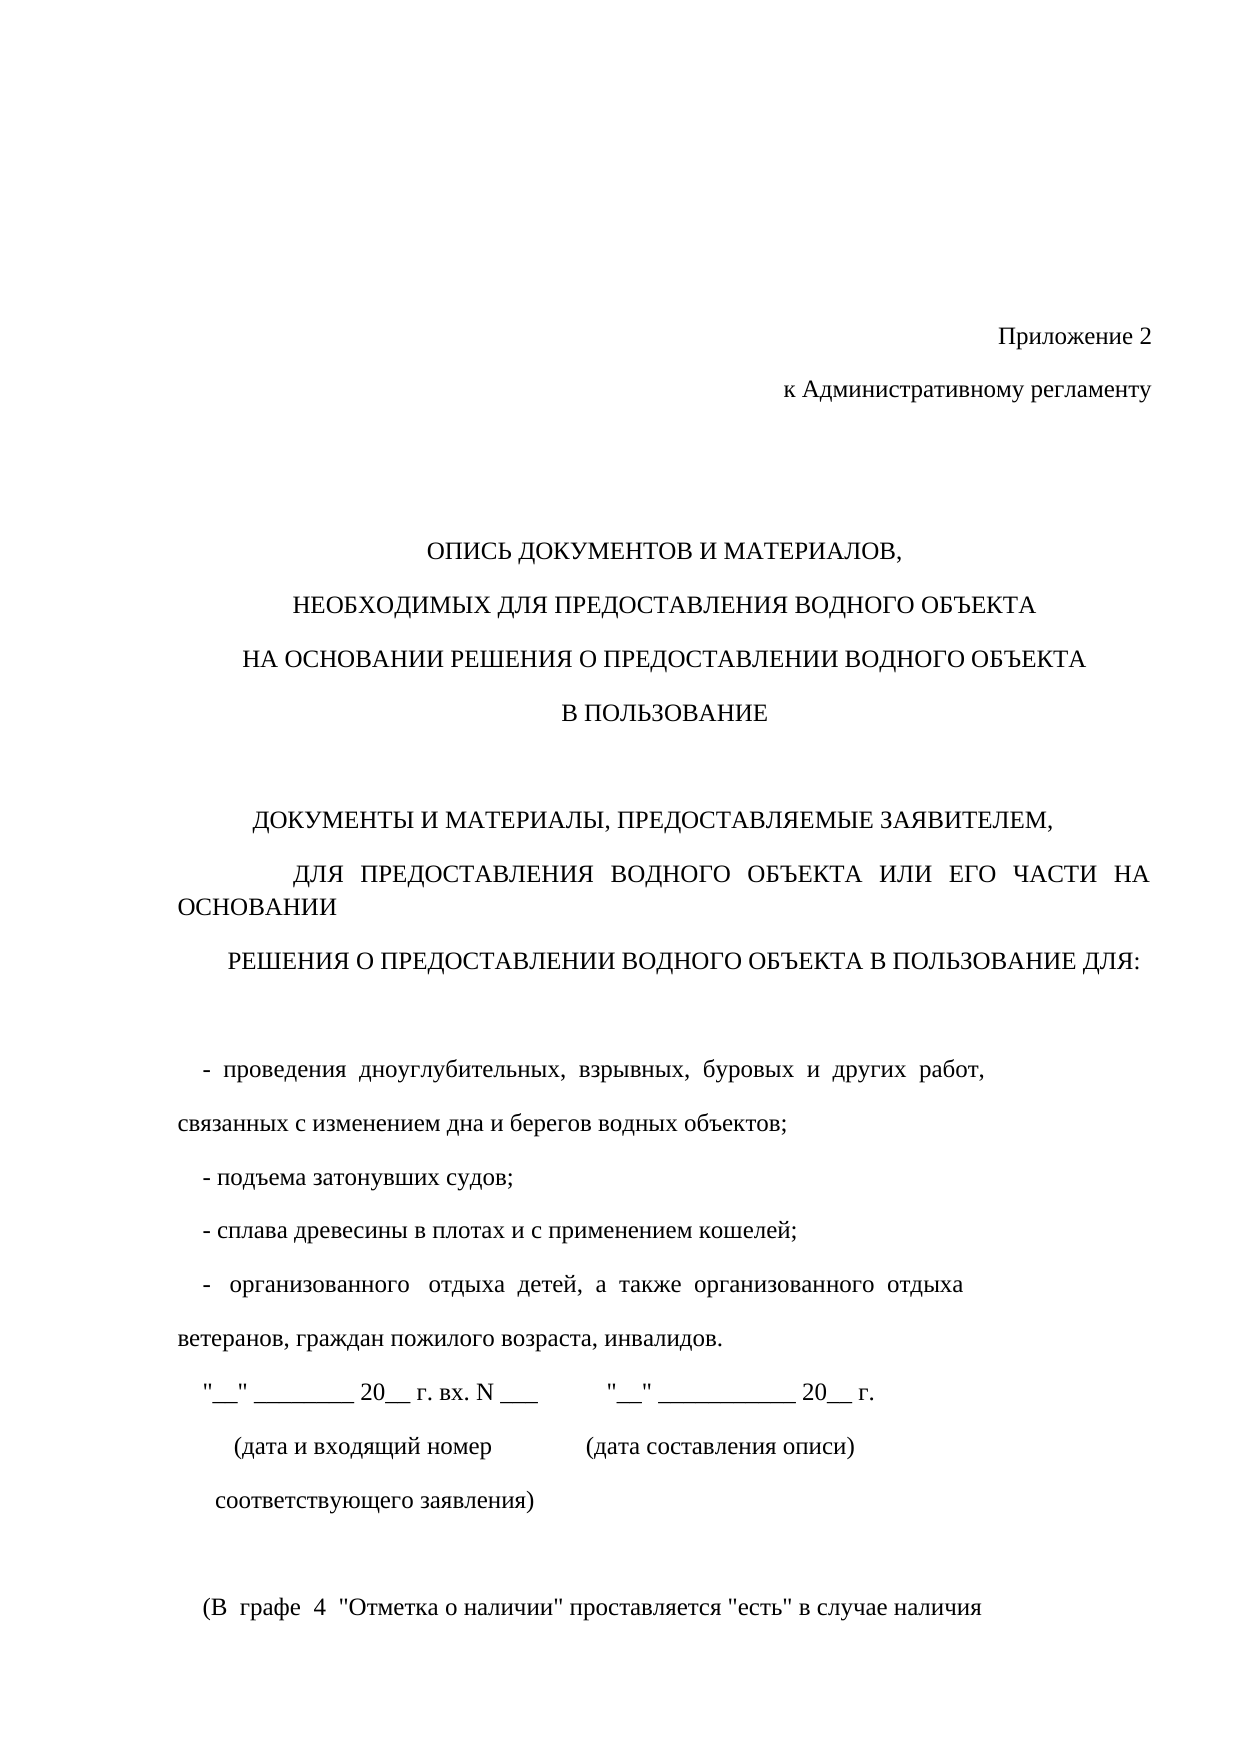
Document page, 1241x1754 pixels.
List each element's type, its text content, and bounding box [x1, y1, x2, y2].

text соответствующего заявления) [177, 1485, 1152, 1513]
text ДЛЯ ПРЕДОСТАВЛЕНИЯ ВОДНОГО ОБЪЕКТА ИЛИ ЕГО ЧАСТИ НА ОСНОВАНИИ [177, 859, 1152, 921]
text - организованного отдыха детей, а также организованного отдыха [177, 1269, 1152, 1298]
text Приложение 2 [177, 321, 1152, 349]
text НЕОБХОДИМЫХ ДЛЯ ПРЕДОСТАВЛЕНИЯ ВОДНОГО ОБЪЕКТА [177, 590, 1152, 619]
text "__" ________ 20__ г. вх. N ___ "__" ___________ 20__ г. [177, 1377, 1152, 1406]
text ОПИСЬ ДОКУМЕНТОВ И МАТЕРИАЛОВ, [177, 536, 1152, 565]
text В ПОЛЬЗОВАНИЕ [177, 698, 1152, 726]
text РЕШЕНИЯ О ПРЕДОСТАВЛЕНИИ ВОДНОГО ОБЪЕКТА В ПОЛЬЗОВАНИЕ ДЛЯ: [177, 946, 1152, 975]
text (В графе 4 "Отметка о наличии" проставляется "есть" в случае наличия [177, 1592, 1152, 1621]
text к Административному регламенту [177, 374, 1152, 403]
text - подъема затонувших судов; [177, 1162, 1152, 1190]
text НА ОСНОВАНИИ РЕШЕНИЯ О ПРЕДОСТАВЛЕНИИ ВОДНОГО ОБЪЕКТА [177, 644, 1152, 673]
text (дата и входящий номер (дата составления описи) [177, 1431, 1152, 1459]
text - проведения дноуглубительных, взрывных, буровых и других работ, [177, 1054, 1152, 1083]
text связанных с изменением дна и берегов водных объектов; [177, 1108, 1152, 1136]
text - сплава древесины в плотах и с применением кошелей; [177, 1215, 1152, 1244]
text ДОКУМЕНТЫ И МАТЕРИАЛЫ, ПРЕДОСТАВЛЯЕМЫЕ ЗАЯВИТЕЛЕМ, [177, 805, 1152, 834]
text ветеранов, граждан пожилого возраста, инвалидов. [177, 1323, 1152, 1352]
